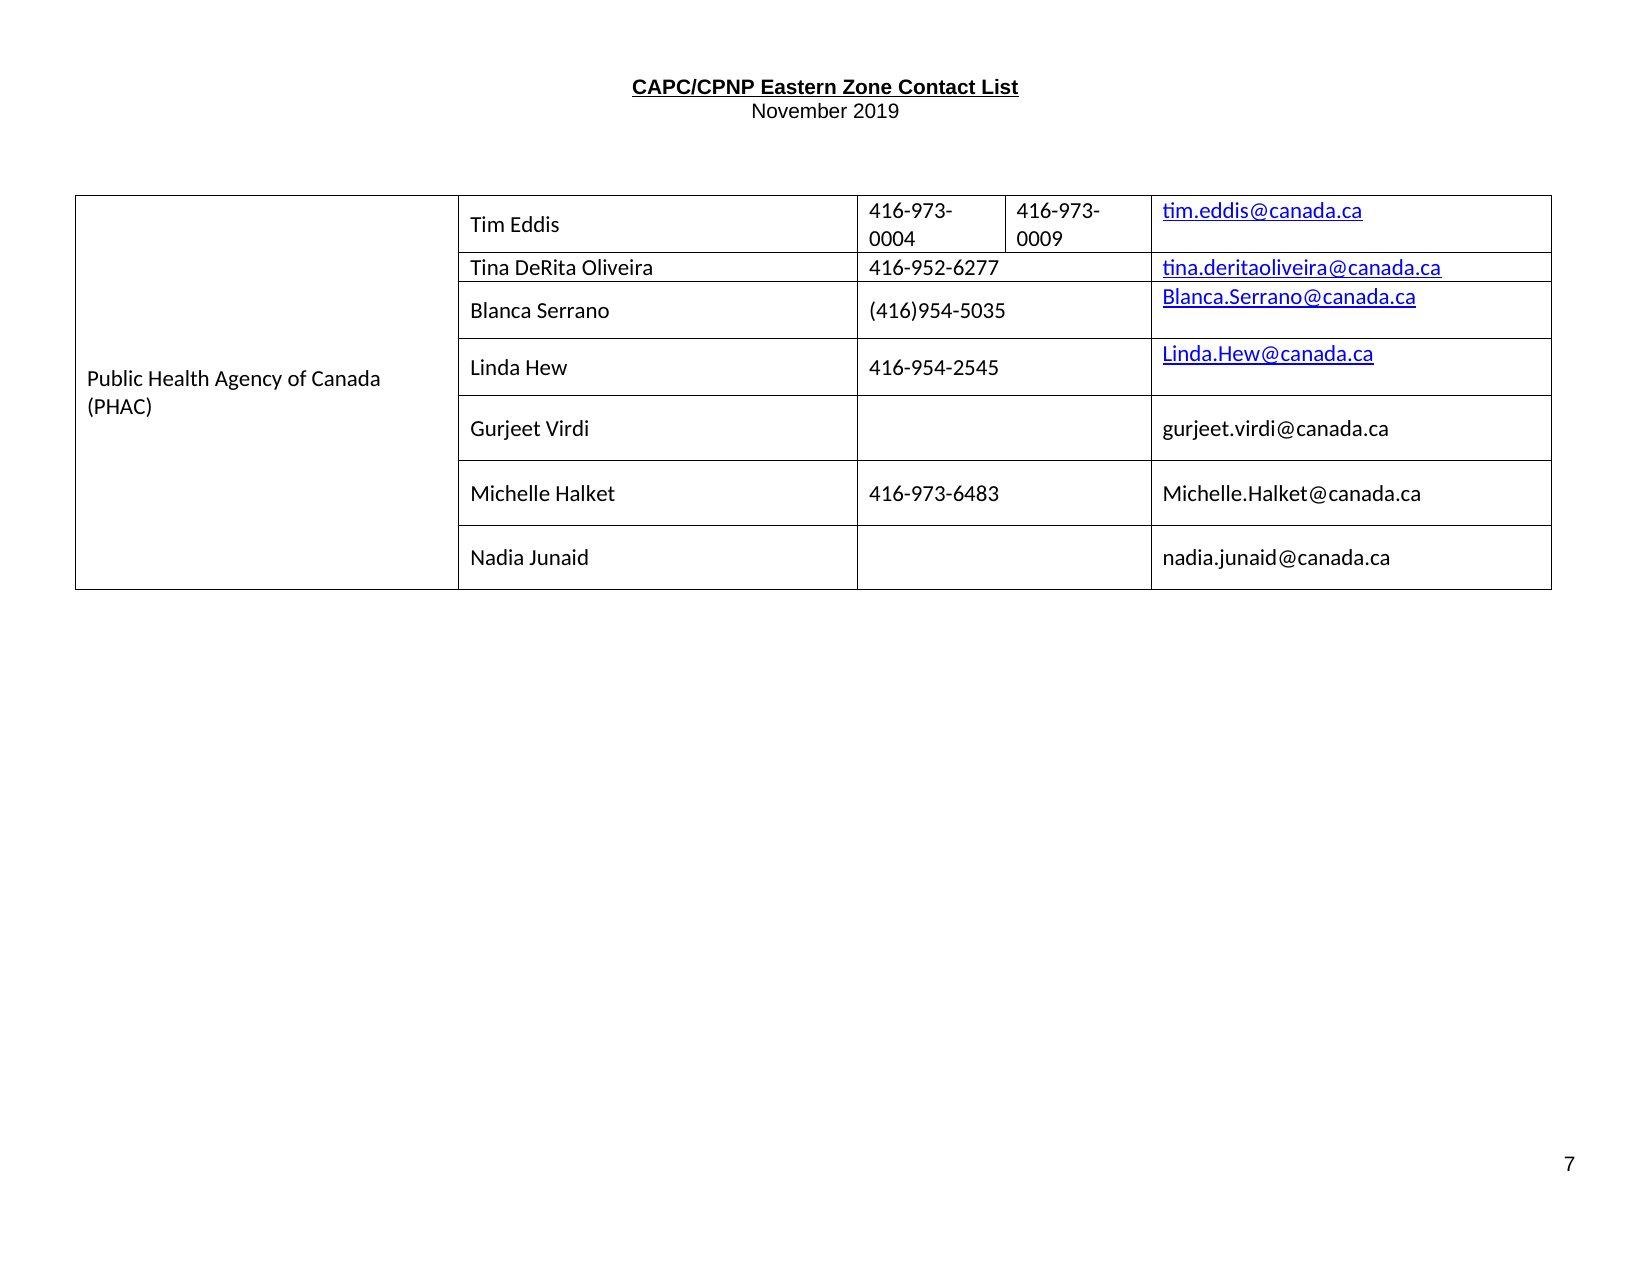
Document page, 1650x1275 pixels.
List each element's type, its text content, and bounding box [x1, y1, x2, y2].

table_cell 416-952-6277 [858, 253, 1151, 281]
table_cell Linda Hew [459, 339, 857, 395]
table_cell gurjeet.virdi@canada.ca [1152, 396, 1551, 460]
table_cell 416-973-6483 [858, 461, 1151, 524]
table_cell Michelle Halket [459, 461, 857, 524]
table_cell [858, 396, 1151, 460]
table_cell Tim Eddis [459, 196, 857, 252]
table_cell 416-954-2545 [858, 339, 1151, 395]
table_cell Michelle.Halket@canada.ca [1152, 461, 1551, 524]
table_cell tina.deritaoliveira@canada.ca [1152, 253, 1551, 281]
table_cell Linda.Hew@canada.ca [1152, 339, 1551, 395]
table_cell 416-973-0004 [858, 196, 1005, 252]
table_cell (416)954-5035 [858, 282, 1151, 338]
table_cell tim.eddis@canada.ca [1152, 196, 1551, 252]
table_cell nadia.junaid@canada.ca [1152, 526, 1551, 589]
table_cell Tina DeRita Oliveira [459, 253, 857, 281]
table_cell Nadia Junaid [459, 526, 857, 589]
table_cell Gurjeet Virdi [459, 396, 857, 460]
table_cell Public Health Agency of Canada (PHAC) [76, 196, 458, 589]
table_cell Blanca Serrano [459, 282, 857, 338]
table_cell 416-973-0009 [1006, 196, 1151, 252]
table_cell [858, 526, 1151, 589]
table_cell Blanca.Serrano@canada.ca [1152, 282, 1551, 338]
